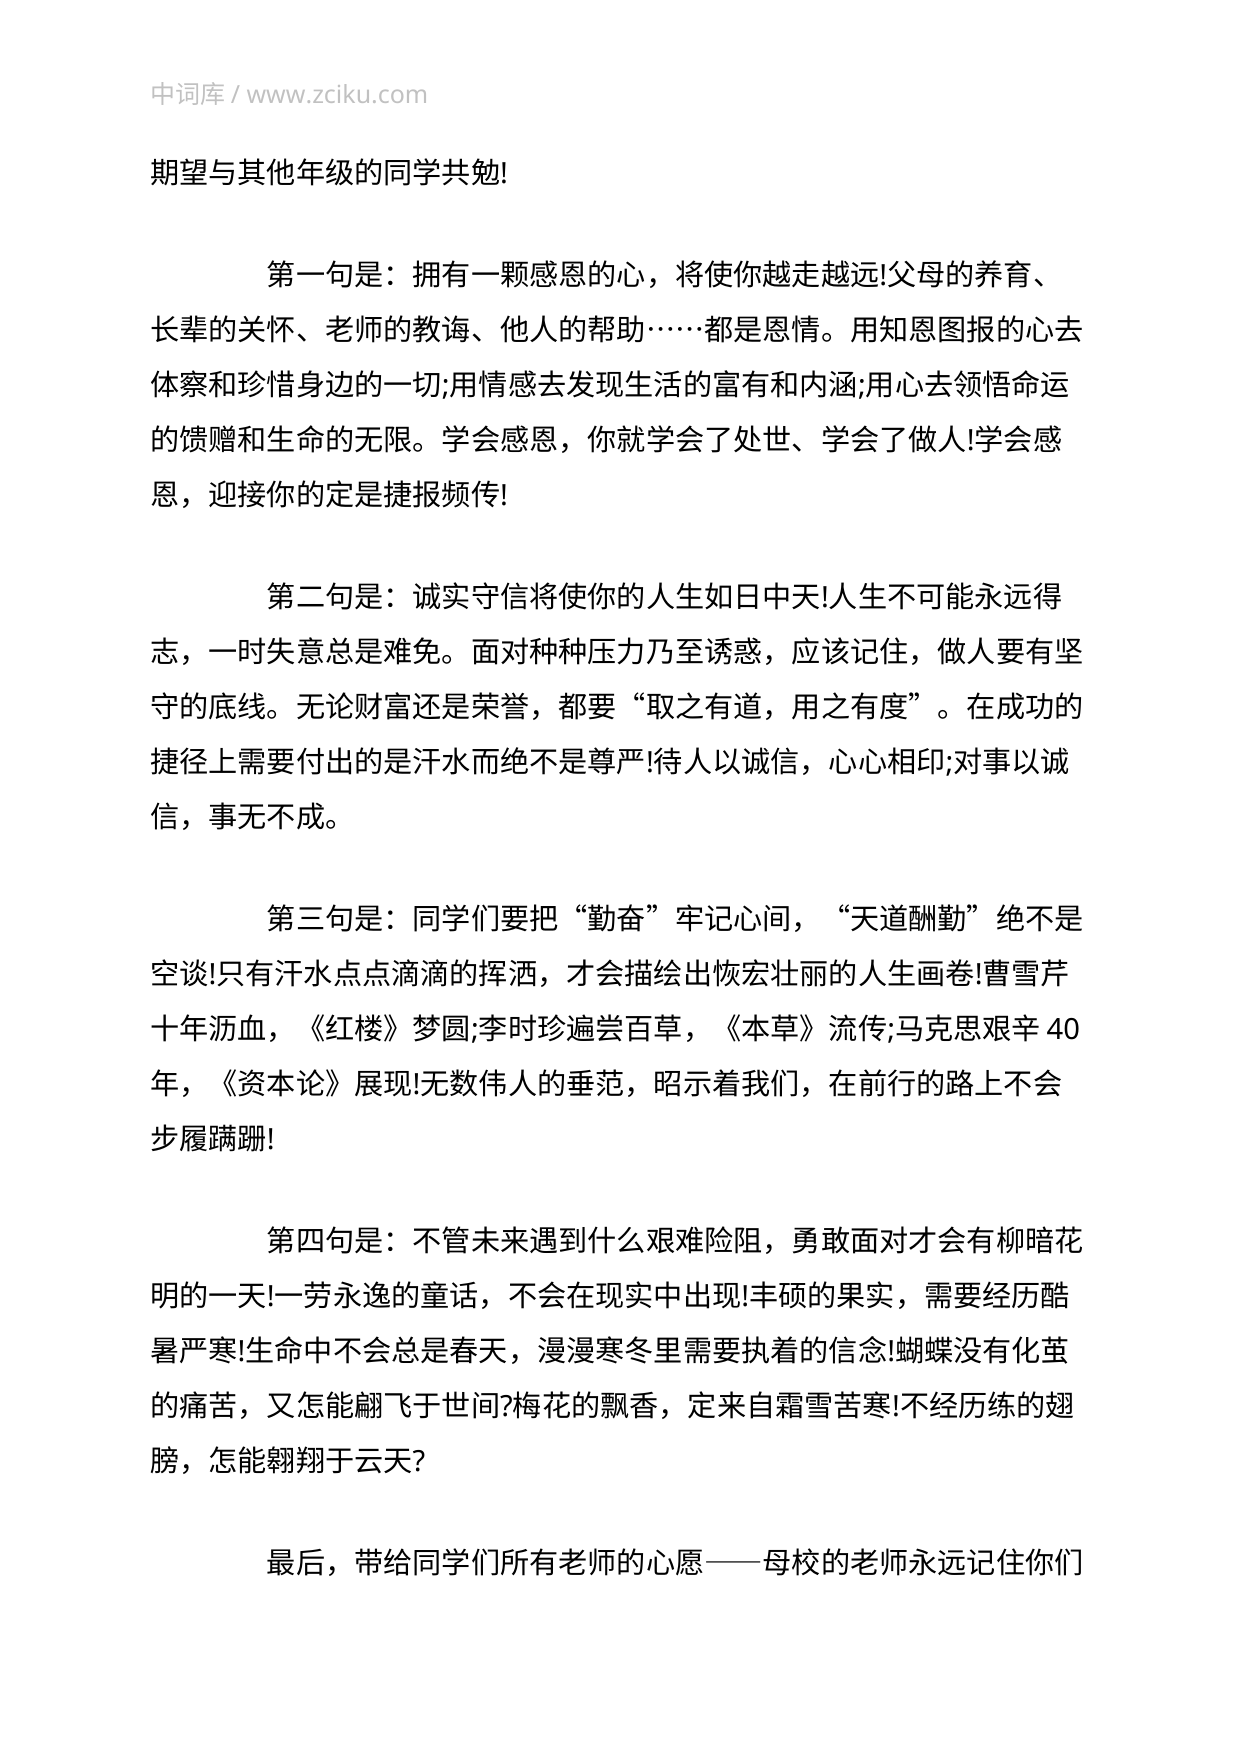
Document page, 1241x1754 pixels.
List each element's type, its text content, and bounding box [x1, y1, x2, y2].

text 第四句是：不管未来遇到什么艰难险阻，勇敢面对才会有柳暗花明的一天!一劳永逸的童话，不会在现实中出现!丰硕的果实，需要经历酷暑严寒!生命中不会总是春天，漫漫寒冬里需要执着的信念!蝴蝶没有化茧的痛苦，又怎能翩飞于世间?梅花的飘香，定来自霜雪苦寒!不经历练的翅膀，怎能翱翔于云天? [150, 1217, 1090, 1479]
text 第三句是：同学们要把“勤奋”牢记心间，“天道酬勤”绝不是空谈!只有汗水点点滴滴的挥洒，才会描绘出恢宏壮丽的人生画卷!曹雪芹十年沥血，《红楼》梦圆;李时珍遍尝百草，《本草》流传;马克思艰辛40年，《资本论》展现!无数伟人的垂范，昭示着我们，在前行的路上不会步履蹒跚! [150, 895, 1090, 1158]
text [150, 1539, 1090, 1581]
text 第一句是：拥有一颗感恩的心，将使你越走越远!父母的养育、长辈的关怀、老师的教诲、他人的帮助……都是恩情。用知恩图报的心去体察和珍惜身边的一切;用情感去发现生活的富有和内涵;用心去领悟命运的馈赠和生命的无限。学会感恩，你就学会了处世、学会了做人!学会感恩，迎接你的定是捷报频传! [150, 252, 1090, 514]
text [150, 150, 1090, 192]
text 第二句是：诚实守信将使你的人生如日中天!人生不可能永远得志，一时失意总是难免。面对种种压力乃至诱惑，应该记住，做人要有坚守的底线。无论财富还是荣誉，都要“取之有道，用之有度”。在成功的捷径上需要付出的是汗水而绝不是尊严!待人以诚信，心心相印;对事以诚信，事无不成。 [150, 574, 1090, 836]
